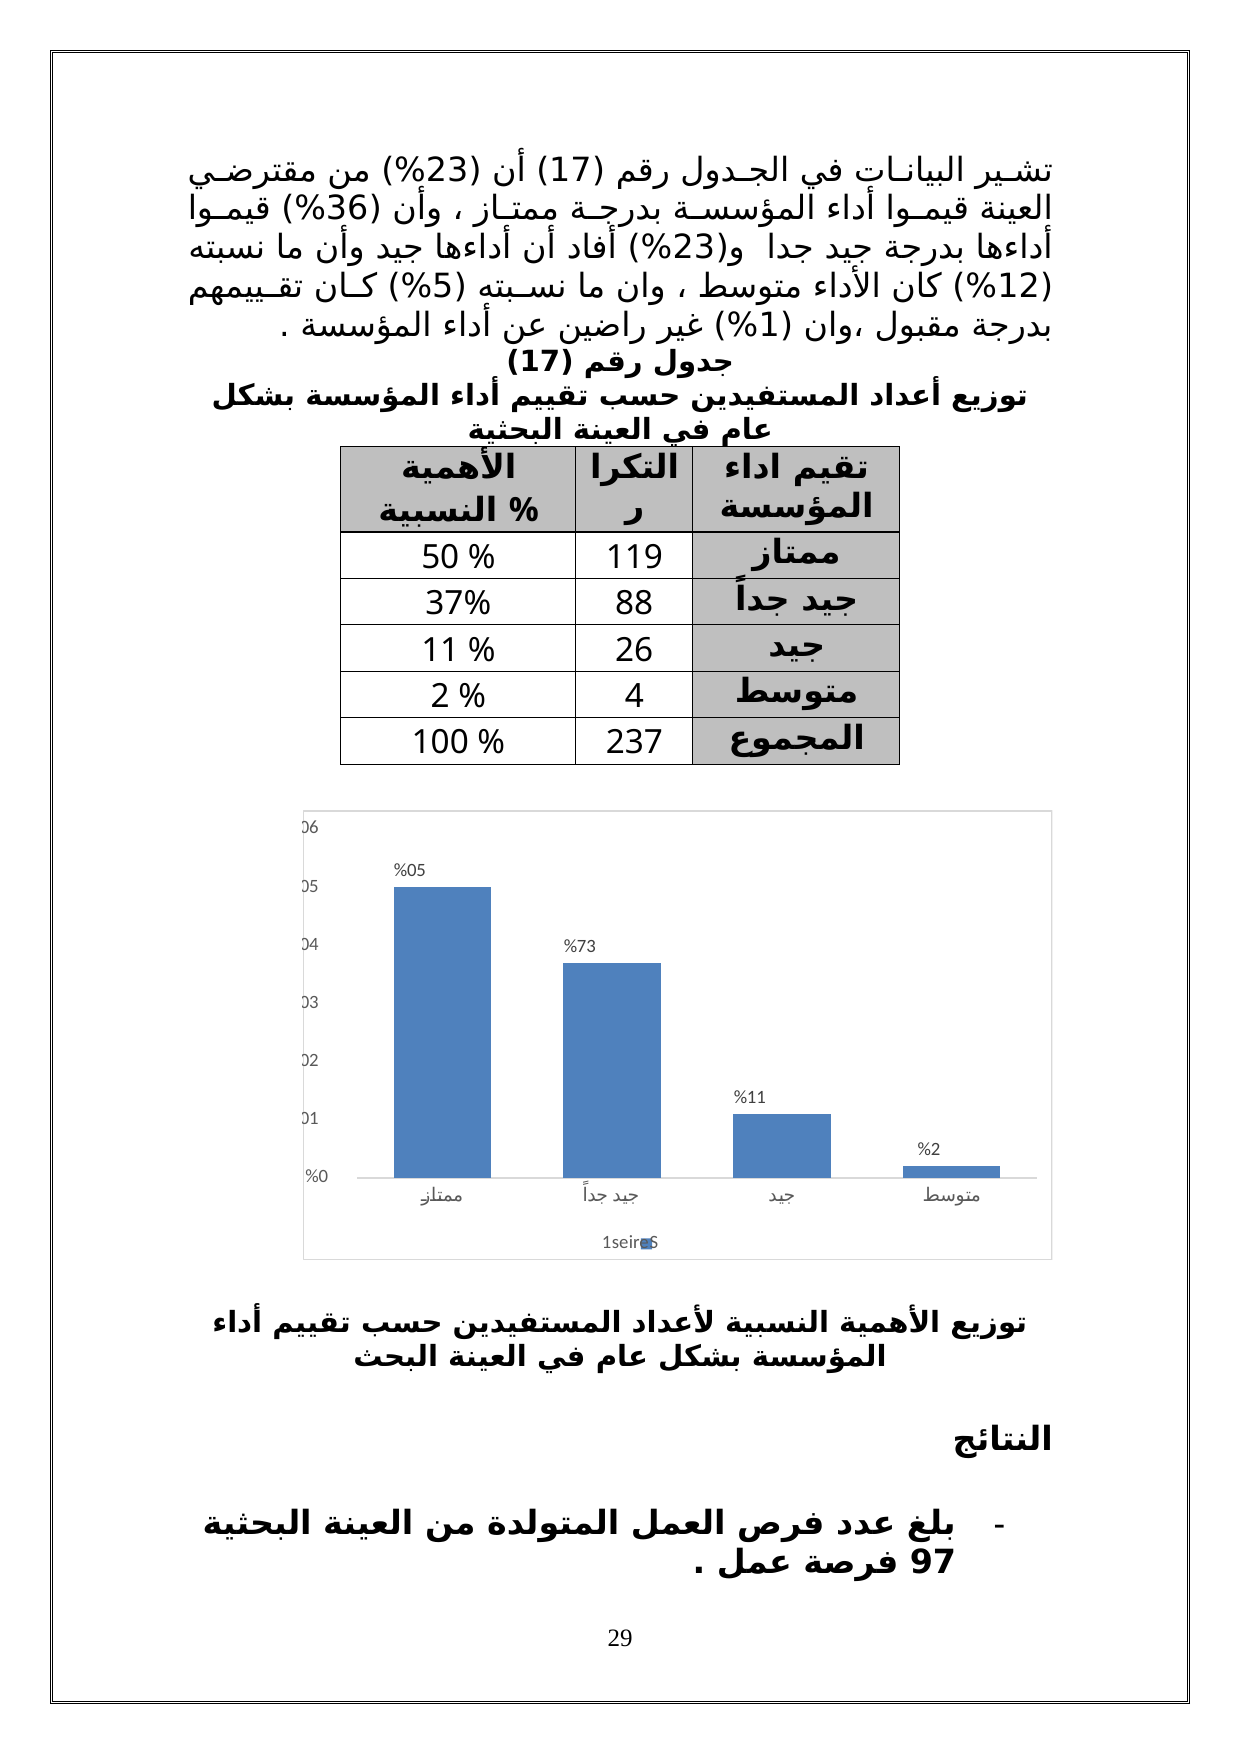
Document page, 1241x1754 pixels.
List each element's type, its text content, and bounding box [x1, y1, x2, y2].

text تشير البيانات في الجدول رقم (17) أن (23%) من مقترضي العينة قيموا أداء المؤسسة بدرجة ممتاز ، وأن (36%) قيموا أداءها بدرجة جيد جدا و(23%) أفاد أن أداءها جيد وأن ما نسبته (12%) كان الأداء متوسط ، وان ما نسبته (5%) كان تقييمهم بدرجة مقبول ،وان (1%) غير راضين عن أداء المؤسسة . [187, 150, 1053, 344]
table_cell 50 % [341, 533, 575, 578]
table_cell المجموع [693, 718, 899, 764]
text توزيع الأهمية النسبية لأعداد المستفيدين حسب تقييم أداء المؤسسة بشكل عام في العينة البحث [187, 1306, 1053, 1373]
table_cell 100 % [341, 718, 575, 764]
table_cell ممتاز [693, 533, 899, 578]
text النتائج [187, 1419, 1053, 1458]
table_cell 4 [576, 672, 692, 717]
text جدول رقم (17) [187, 344, 1053, 378]
table_cell 88 [576, 579, 692, 624]
table_cell 2 % [341, 672, 575, 717]
table_cell جيد [693, 625, 899, 671]
text توزيع أعداد المستفيدين حسب تقييم أداء المؤسسة بشكل عام في العينة البحثية [187, 378, 1053, 446]
table_cell 11 % [341, 625, 575, 671]
table_cell جيد جداً [693, 579, 899, 624]
table_cell 119 [576, 533, 692, 578]
table_cell 237 [576, 718, 692, 764]
table_cell 37% [341, 579, 575, 624]
table_cell متوسط [693, 672, 899, 717]
table_header تقيم اداء المؤسسة [693, 447, 899, 531]
table_cell 26 [576, 625, 692, 671]
list بلغ عدد فرص العمل المتولدة من العينة البحثية 97 فرصة عمل . [187, 1503, 994, 1581]
table_header التكرار [576, 447, 692, 531]
table_header الأهمية النسبية % [341, 447, 575, 531]
